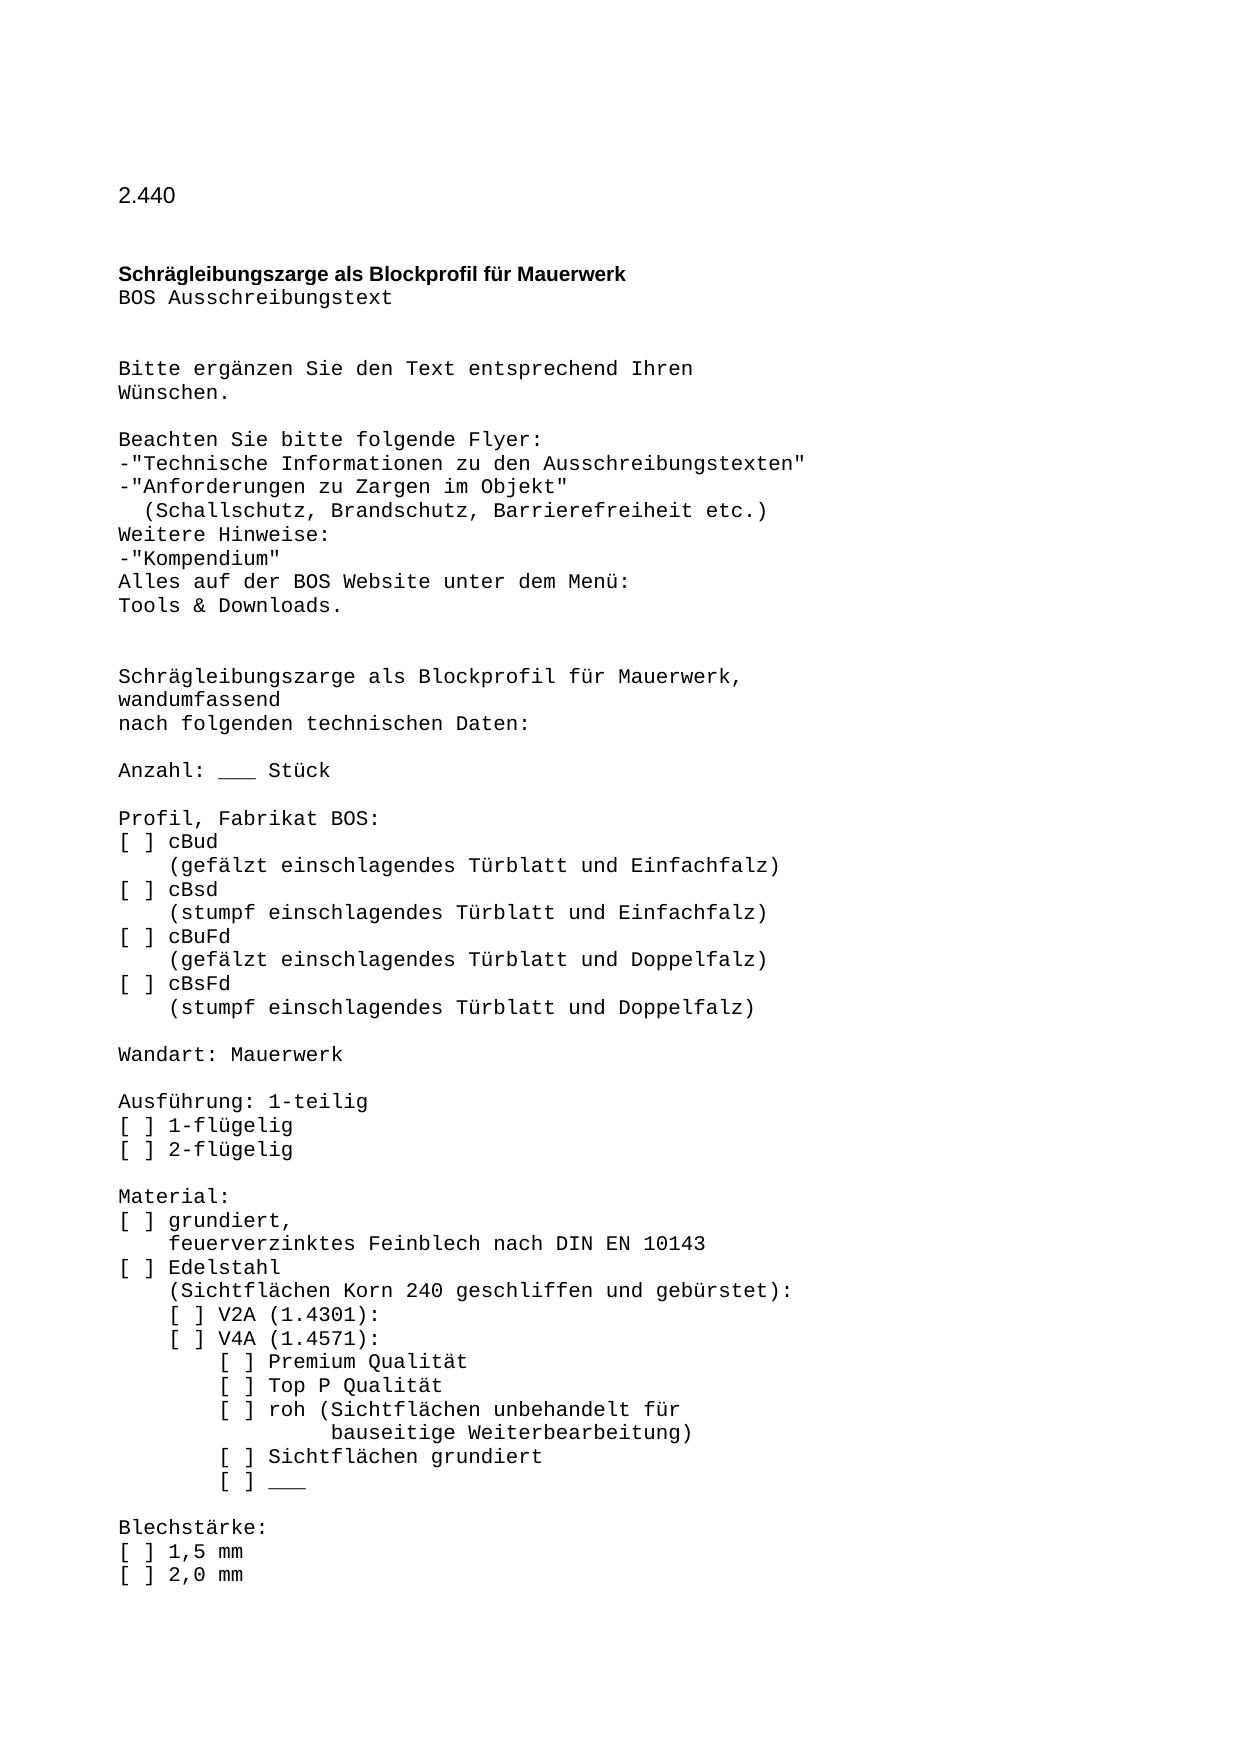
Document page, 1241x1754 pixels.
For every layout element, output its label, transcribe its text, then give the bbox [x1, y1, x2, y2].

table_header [118, 288, 1085, 1588]
text 2.440 [118, 182, 1087, 209]
text Schrägleibungszarge als Blockprofil für Mauerwerk [118, 261, 1087, 285]
